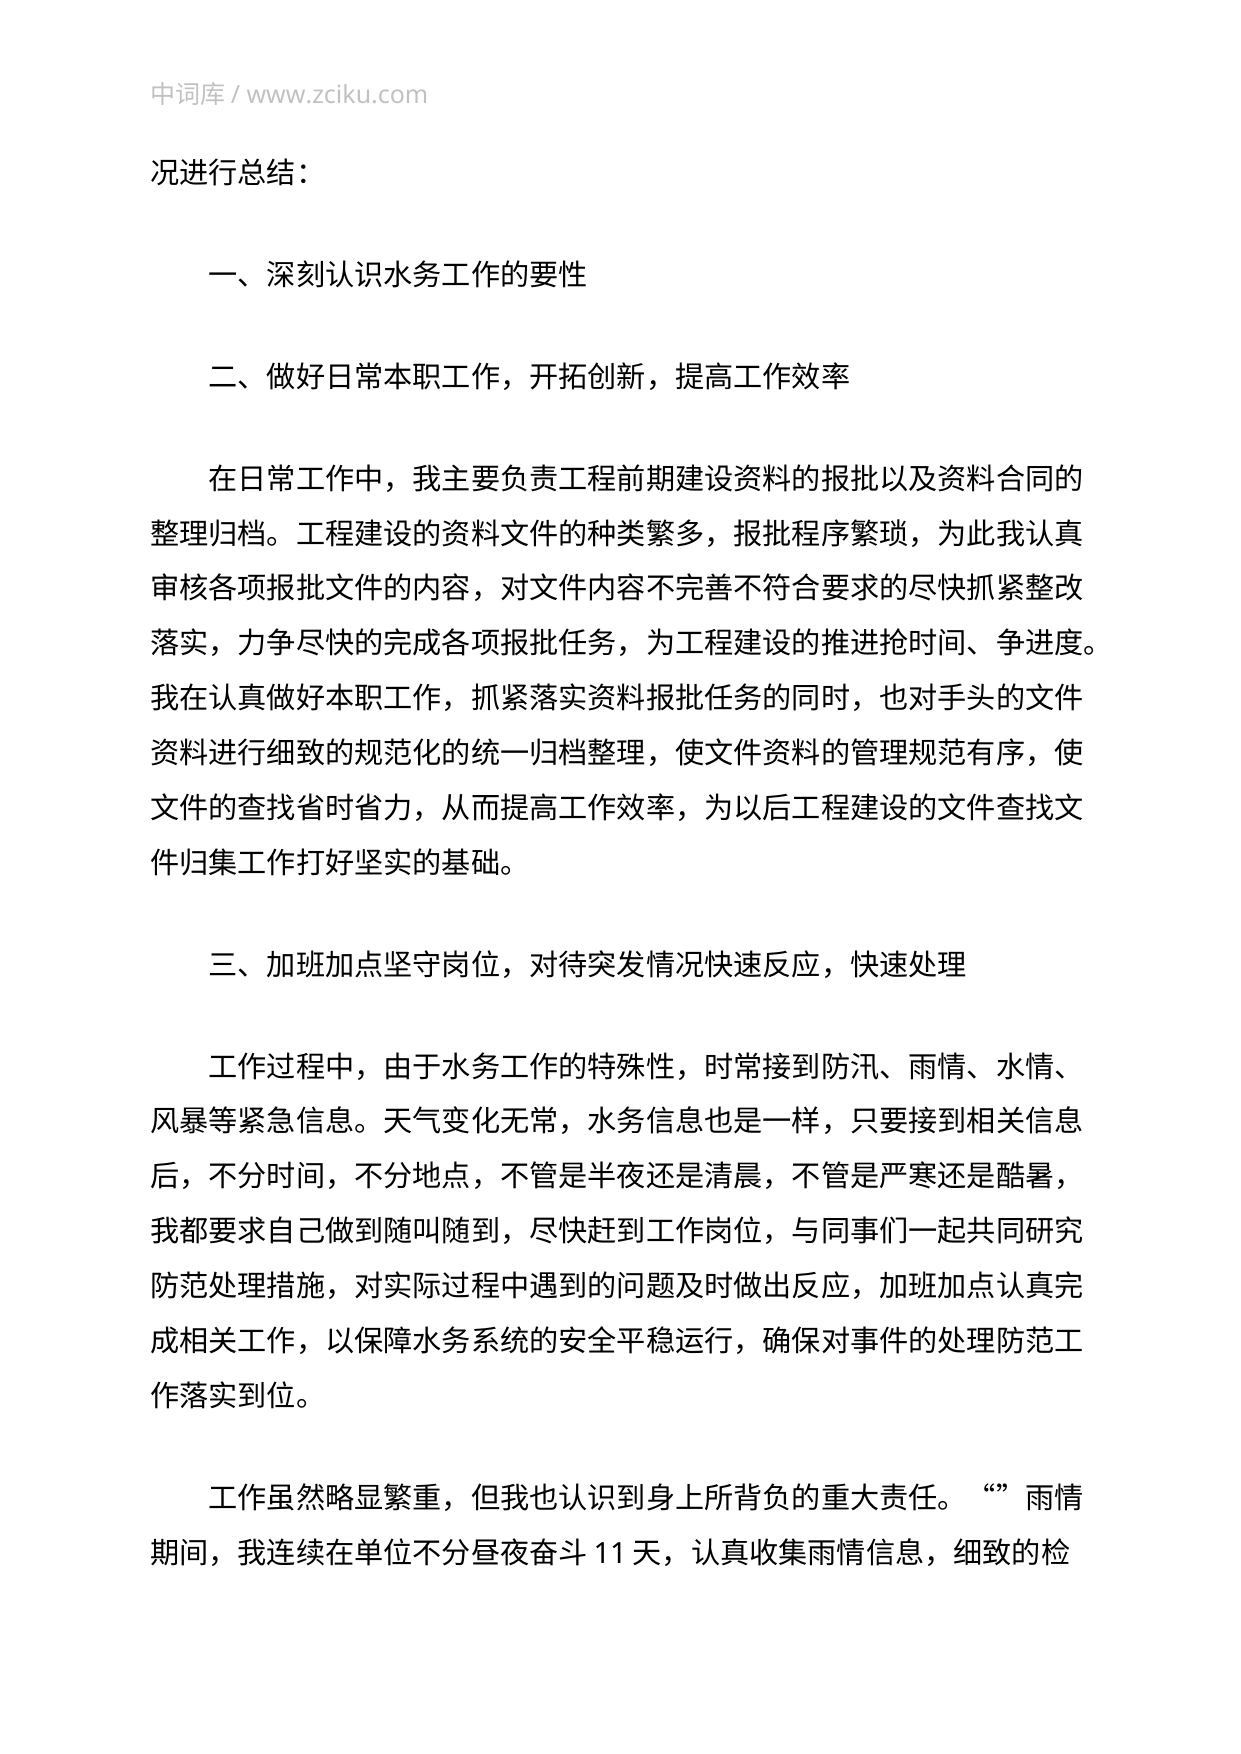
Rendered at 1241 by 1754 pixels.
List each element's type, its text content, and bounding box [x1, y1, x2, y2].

text 工作过程中，由于水务工作的特殊性，时常接到防汛、雨情、水情、风暴等紧急信息。天气变化无常，水务信息也是一样，只要接到相关信息后，不分时间，不分地点，不管是半夜还是清晨，不管是严寒还是酷暑，我都要求自己做到随叫随到，尽快赶到工作岗位，与同事们一起共同研究防范处理措施，对实际过程中遇到的问题及时做出反应，加班加点认真完成相关工作，以保障水务系统的安全平稳运行，确保对事件的处理防范工作落实到位。 [150, 1043, 1090, 1415]
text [150, 150, 1090, 192]
text 一、深刻认识水务工作的要性 [150, 252, 1090, 294]
text 二、做好日常本职工作，开拓创新，提高工作效率 [150, 353, 1090, 396]
text 三、加班加点坚守岗位，对待突发情况快速反应，快速处理 [150, 941, 1090, 984]
text 在日常工作中，我主要负责工程前期建设资料的报批以及资料合同的整理归档。工程建设的资料文件的种类繁多，报批程序繁琐，为此我认真审核各项报批文件的内容，对文件内容不完善不符合要求的尽快抓紧整改落实，力争尽快的完成各项报批任务，为工程建设的推进抢时间、争进度。我在认真做好本职工作，抓紧落实资料报批任务的同时，也对手头的文件资料进行细致的规范化的统一归档整理，使文件资料的管理规范有序，使文件的查找省时省力，从而提高工作效率，为以后工程建设的文件查找文件归集工作打好坚实的基础。 [150, 455, 1090, 882]
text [150, 1474, 1090, 1572]
